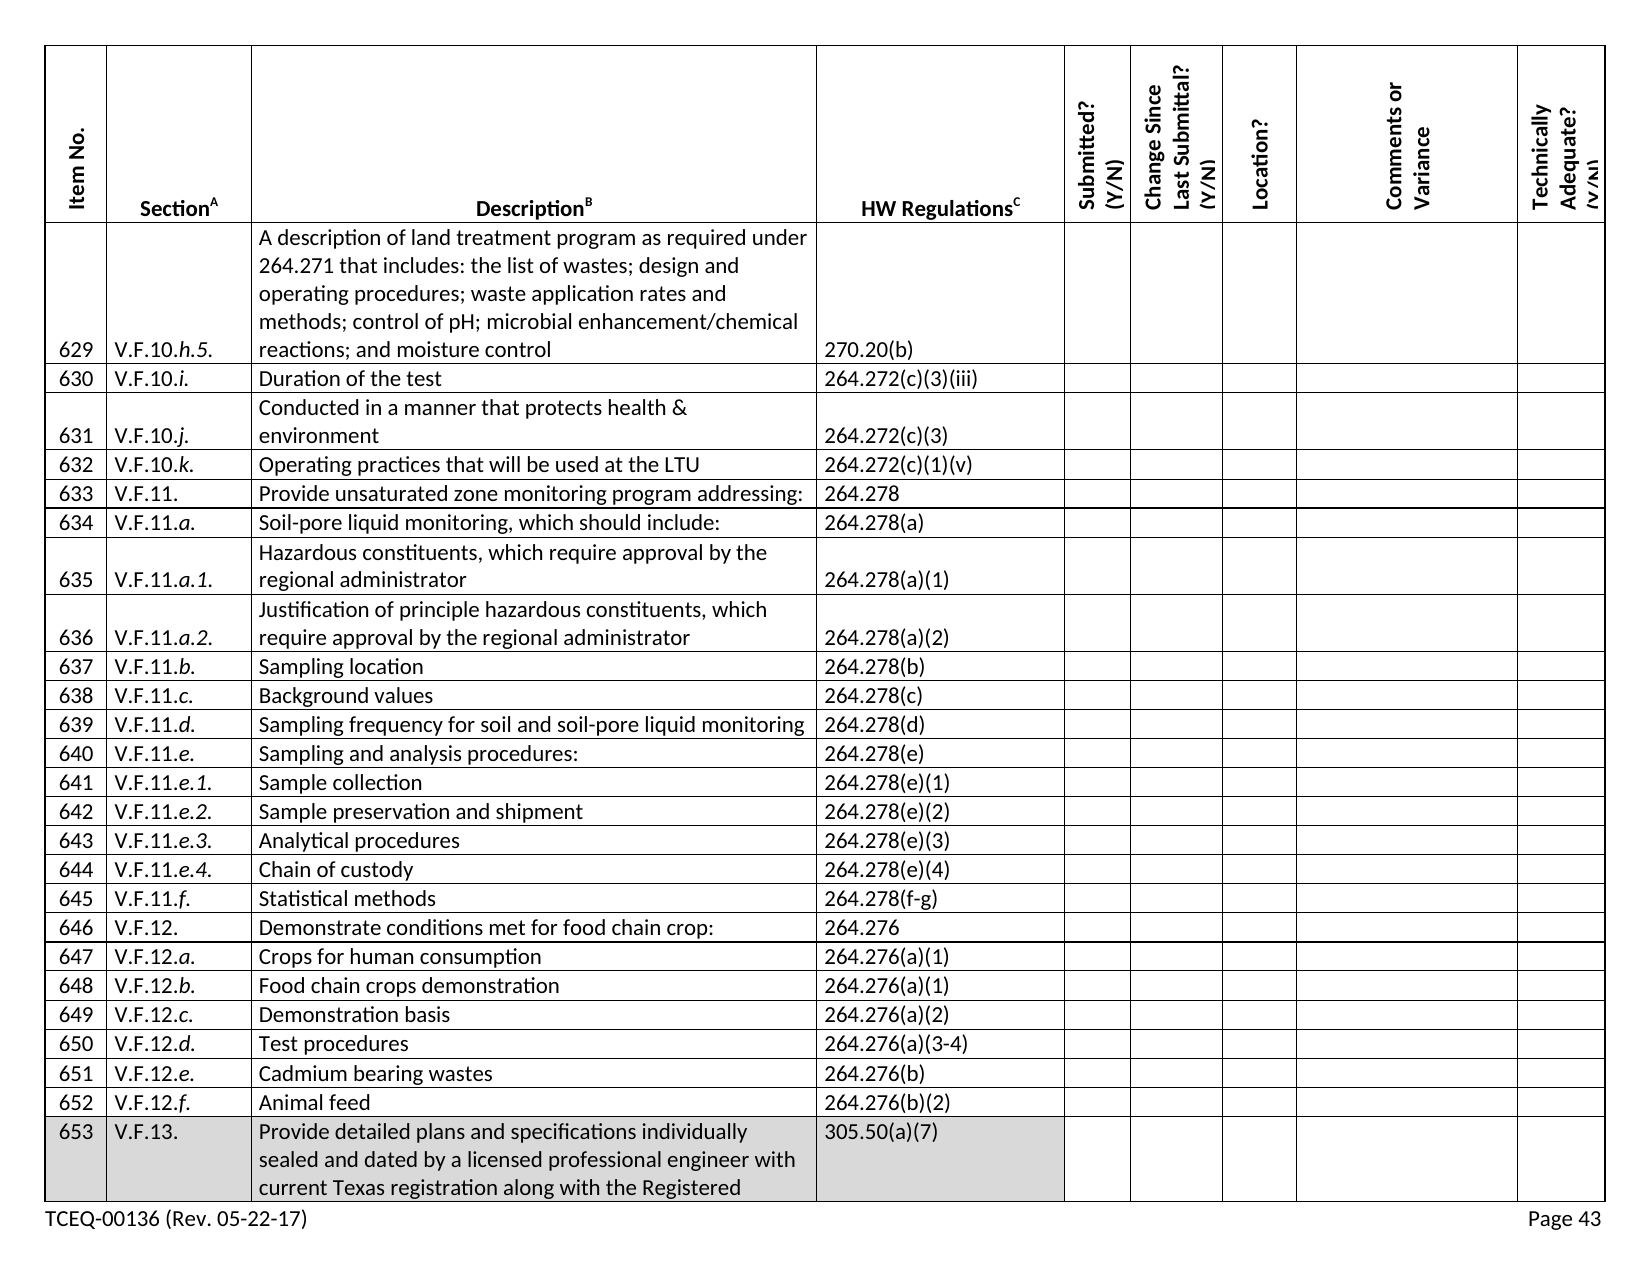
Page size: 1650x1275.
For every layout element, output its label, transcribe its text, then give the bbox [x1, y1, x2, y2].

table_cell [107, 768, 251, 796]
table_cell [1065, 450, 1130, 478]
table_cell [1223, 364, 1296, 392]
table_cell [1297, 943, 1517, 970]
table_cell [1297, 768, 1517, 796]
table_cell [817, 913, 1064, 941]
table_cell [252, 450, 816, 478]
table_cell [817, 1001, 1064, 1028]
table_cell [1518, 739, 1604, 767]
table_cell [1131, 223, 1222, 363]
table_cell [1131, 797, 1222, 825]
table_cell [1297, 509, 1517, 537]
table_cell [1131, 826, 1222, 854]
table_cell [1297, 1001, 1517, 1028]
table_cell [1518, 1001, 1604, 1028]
table_header Location? [1223, 46, 1296, 222]
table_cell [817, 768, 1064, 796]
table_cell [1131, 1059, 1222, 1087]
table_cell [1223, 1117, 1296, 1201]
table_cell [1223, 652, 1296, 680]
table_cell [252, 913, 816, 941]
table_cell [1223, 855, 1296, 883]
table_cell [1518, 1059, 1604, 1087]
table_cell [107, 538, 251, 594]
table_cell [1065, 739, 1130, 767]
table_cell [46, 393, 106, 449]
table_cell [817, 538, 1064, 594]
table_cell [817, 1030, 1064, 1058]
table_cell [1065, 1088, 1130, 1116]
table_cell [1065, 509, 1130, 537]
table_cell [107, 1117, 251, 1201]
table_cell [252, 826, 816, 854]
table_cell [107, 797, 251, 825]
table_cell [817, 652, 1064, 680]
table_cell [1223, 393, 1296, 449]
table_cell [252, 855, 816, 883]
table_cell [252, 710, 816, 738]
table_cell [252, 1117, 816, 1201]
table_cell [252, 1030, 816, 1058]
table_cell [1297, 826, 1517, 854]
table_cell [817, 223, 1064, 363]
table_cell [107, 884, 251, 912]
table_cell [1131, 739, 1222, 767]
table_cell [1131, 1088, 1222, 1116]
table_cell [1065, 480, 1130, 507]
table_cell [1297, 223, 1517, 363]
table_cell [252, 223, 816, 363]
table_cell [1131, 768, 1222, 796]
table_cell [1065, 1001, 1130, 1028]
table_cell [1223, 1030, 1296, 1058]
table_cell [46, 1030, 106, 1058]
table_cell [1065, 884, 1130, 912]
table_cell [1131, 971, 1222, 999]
table_header Technically Adequate? (Y/N) [1518, 46, 1604, 222]
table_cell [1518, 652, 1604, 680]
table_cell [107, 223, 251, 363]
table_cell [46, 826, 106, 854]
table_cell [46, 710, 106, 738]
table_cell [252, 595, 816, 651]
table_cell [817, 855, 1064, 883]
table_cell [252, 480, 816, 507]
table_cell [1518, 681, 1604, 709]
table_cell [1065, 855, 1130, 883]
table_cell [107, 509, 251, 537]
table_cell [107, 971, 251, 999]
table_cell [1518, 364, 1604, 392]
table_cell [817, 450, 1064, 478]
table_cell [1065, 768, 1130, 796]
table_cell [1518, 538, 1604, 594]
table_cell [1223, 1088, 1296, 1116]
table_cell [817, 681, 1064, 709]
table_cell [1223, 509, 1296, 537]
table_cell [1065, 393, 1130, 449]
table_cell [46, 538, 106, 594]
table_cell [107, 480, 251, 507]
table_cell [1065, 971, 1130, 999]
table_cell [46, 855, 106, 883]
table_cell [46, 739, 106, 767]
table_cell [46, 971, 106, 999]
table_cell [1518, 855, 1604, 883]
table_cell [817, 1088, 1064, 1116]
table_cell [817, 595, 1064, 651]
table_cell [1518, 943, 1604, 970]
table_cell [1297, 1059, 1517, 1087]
table_header HW RegulationsC [817, 46, 1064, 222]
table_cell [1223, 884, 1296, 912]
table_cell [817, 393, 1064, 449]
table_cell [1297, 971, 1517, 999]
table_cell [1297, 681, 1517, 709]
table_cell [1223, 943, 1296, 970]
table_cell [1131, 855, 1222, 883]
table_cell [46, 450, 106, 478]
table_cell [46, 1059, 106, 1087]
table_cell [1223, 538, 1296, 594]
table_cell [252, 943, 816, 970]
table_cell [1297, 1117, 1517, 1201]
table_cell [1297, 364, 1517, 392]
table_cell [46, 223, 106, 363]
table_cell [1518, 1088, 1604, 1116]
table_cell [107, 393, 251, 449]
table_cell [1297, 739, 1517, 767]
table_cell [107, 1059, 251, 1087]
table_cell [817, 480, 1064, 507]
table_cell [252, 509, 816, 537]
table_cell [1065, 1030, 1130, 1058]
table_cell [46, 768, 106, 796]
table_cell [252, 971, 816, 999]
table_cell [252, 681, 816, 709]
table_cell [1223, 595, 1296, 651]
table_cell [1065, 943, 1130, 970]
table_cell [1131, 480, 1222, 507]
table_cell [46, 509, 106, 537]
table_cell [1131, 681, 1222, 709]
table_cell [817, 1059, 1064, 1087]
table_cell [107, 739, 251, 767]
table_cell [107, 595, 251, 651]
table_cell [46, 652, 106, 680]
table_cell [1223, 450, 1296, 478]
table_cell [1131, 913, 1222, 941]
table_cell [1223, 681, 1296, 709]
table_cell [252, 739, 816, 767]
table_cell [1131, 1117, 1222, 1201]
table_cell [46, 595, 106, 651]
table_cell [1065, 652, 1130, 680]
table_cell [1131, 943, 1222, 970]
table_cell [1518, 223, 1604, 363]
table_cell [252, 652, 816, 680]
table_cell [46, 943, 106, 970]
table_header Change Since Last Submittal? (Y/N) [1131, 46, 1222, 222]
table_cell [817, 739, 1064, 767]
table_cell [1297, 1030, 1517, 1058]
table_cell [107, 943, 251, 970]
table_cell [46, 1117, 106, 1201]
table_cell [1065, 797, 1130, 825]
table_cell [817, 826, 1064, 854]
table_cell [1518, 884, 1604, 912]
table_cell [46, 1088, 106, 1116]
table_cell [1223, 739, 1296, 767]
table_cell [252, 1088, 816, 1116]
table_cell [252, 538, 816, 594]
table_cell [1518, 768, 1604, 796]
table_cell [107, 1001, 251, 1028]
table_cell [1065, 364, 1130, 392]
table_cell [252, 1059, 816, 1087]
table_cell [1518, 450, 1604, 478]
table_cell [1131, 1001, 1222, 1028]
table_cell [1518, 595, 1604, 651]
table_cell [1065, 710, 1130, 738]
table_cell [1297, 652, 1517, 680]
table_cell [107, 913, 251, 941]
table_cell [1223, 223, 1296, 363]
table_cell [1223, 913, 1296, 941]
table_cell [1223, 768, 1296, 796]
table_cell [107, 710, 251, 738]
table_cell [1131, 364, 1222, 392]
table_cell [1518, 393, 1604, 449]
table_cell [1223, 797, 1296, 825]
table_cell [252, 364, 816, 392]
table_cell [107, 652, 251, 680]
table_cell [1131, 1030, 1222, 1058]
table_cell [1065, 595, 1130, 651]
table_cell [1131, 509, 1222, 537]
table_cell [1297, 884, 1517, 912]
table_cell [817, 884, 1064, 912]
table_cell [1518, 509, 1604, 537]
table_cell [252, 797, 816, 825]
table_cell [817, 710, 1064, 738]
table_header DescriptionB [252, 46, 816, 222]
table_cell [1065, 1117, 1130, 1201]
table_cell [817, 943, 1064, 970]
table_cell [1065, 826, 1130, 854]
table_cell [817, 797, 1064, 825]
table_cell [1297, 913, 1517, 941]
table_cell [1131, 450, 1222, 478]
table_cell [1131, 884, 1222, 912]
table_header SectionA [107, 46, 251, 222]
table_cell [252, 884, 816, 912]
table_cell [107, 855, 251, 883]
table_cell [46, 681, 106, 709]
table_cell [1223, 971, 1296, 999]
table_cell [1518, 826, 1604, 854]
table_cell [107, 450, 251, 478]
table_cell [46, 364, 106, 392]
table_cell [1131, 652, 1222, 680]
table_header Comments or Variance [1297, 46, 1517, 222]
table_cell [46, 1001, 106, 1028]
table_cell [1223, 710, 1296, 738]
table_header Item No. [46, 46, 106, 222]
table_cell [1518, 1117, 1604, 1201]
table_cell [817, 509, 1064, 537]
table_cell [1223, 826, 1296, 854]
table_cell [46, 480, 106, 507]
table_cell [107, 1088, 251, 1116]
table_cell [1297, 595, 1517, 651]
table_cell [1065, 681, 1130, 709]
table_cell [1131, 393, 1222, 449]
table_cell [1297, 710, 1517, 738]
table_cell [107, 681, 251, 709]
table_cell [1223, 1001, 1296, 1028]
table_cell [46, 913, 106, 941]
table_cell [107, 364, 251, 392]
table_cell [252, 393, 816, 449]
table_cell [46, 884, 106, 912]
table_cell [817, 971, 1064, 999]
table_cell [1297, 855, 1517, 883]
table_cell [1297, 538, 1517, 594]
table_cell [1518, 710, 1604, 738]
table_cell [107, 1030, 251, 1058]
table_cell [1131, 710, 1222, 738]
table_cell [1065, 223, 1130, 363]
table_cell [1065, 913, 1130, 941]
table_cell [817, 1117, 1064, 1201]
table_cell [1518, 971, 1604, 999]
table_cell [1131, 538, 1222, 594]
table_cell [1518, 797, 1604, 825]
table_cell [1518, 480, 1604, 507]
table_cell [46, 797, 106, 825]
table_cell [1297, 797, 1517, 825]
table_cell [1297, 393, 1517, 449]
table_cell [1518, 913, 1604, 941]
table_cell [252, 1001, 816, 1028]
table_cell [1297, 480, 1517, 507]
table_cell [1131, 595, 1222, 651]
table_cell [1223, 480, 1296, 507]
table_header Submitted? (Y/N) [1065, 46, 1130, 222]
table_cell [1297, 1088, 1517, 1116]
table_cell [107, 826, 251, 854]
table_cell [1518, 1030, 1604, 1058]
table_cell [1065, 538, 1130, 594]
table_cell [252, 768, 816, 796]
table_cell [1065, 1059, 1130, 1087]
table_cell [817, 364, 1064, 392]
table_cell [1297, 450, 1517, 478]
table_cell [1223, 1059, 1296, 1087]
